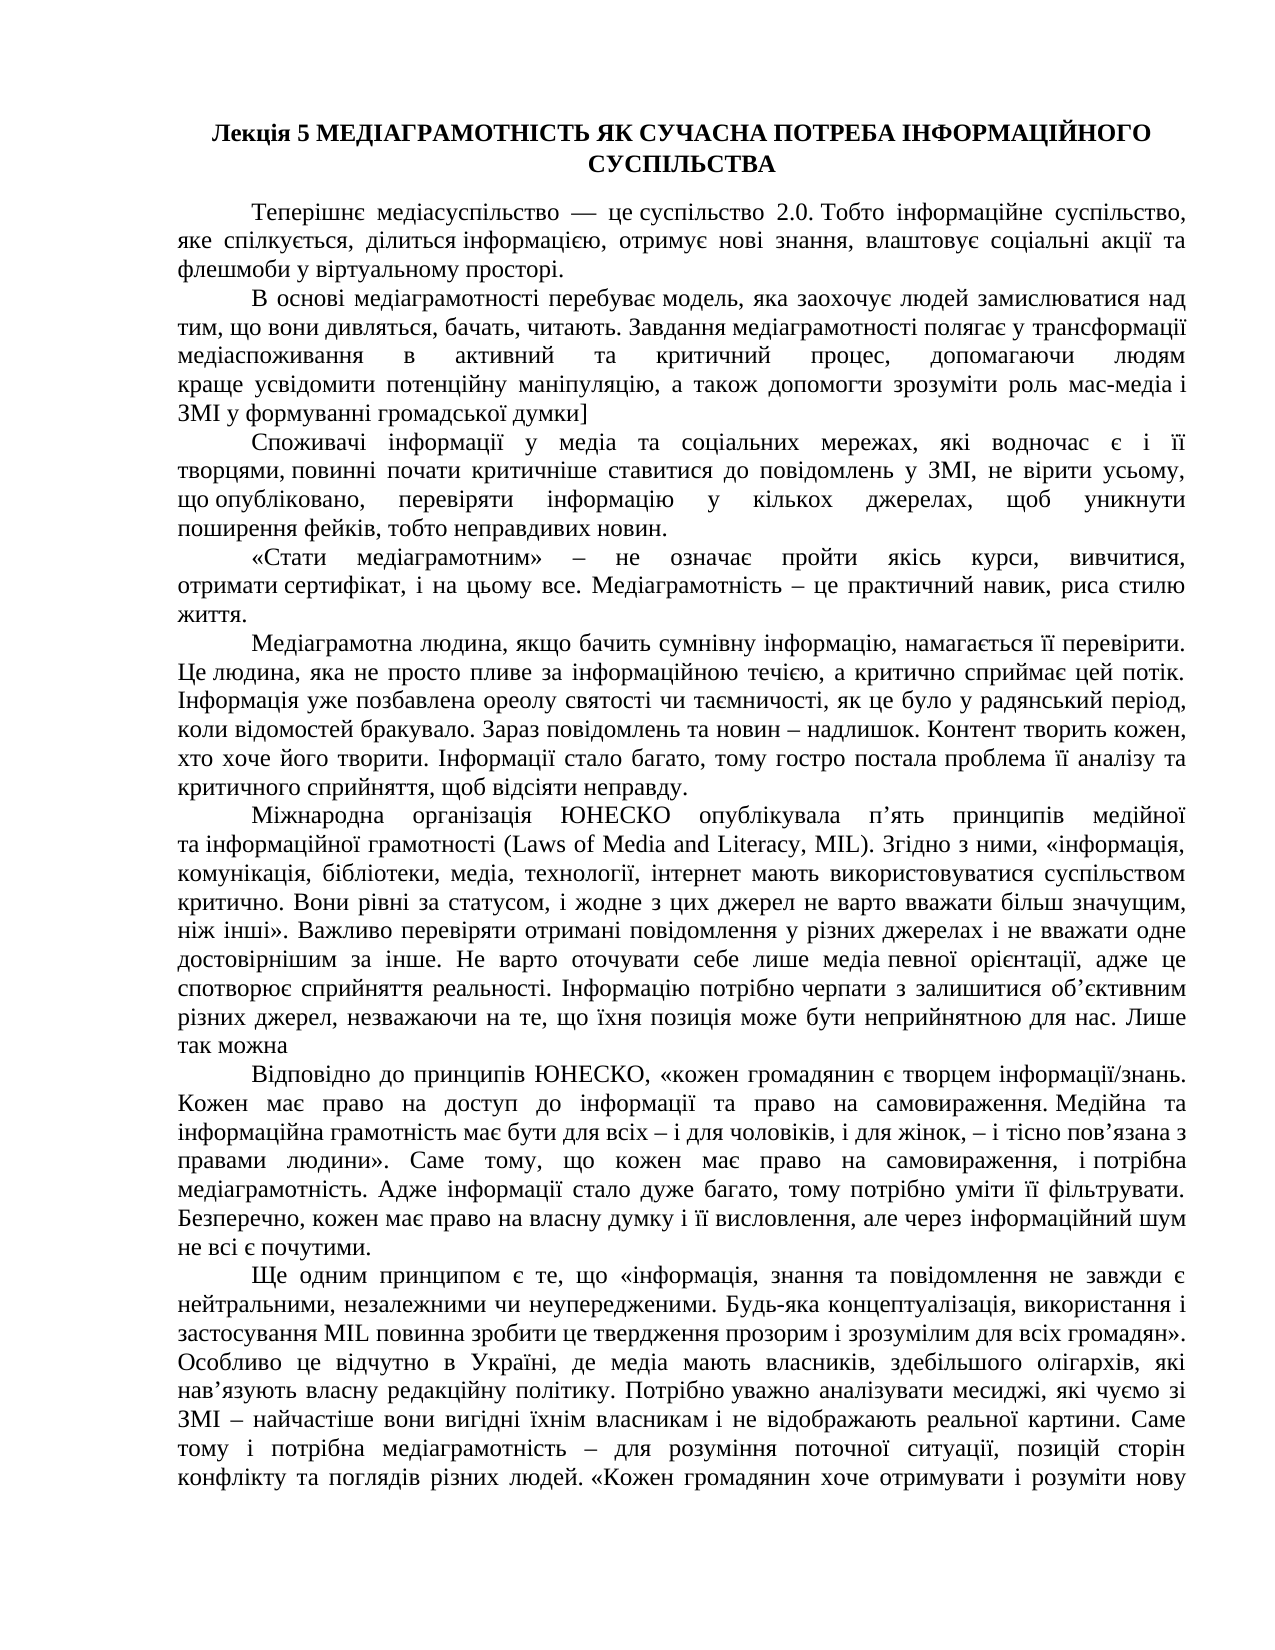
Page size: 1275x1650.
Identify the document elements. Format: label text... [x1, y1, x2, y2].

text Споживачі інформації у медіа та соціальних мережах, які водночас є і її творцями, повинні почати критичніше ставитися до повідомлень у ЗМІ, не вірити усьому, що опубліковано, перевіряти інформацію у кількох джерелах, щоб уникнути поширення фейків, тобто неправдивих новин. [177, 427, 1186, 542]
text Медіаграмотна людина, якщо бачить сумнівну інформацію, намагається її перевірити. Це людина, яка не просто пливе за інформаційною течією, а критично сприймає цей потік. Інформація уже позбавлена ореолу святості чи таємничості, як це було у радянський період, коли відомостей бракувало. Зараз повідомлень та новин – надлишок. Контент творить кожен, хто хоче його творити. Інформації стало багато, тому гостро постала проблема її аналізу та критичного сприйняття, щоб відсіяти неправду. [177, 628, 1186, 801]
text Теперішнє медіасуспільство — це суспільство 2.0. Тобто інформаційне суспільство, яке спілкується, ділиться інформацією, отримує нові знання, влаштовує соціальні акції та флешмоби у віртуальному просторі. [177, 197, 1186, 283]
text Міжнародна організація ЮНЕСКО опублікувала п’ять принципів медійної та інформаційної грамотності (Laws of Media and Literacy, MIL). Згідно з ними, «інформація, комунікація, бібліотеки, медіа, технології, інтернет мають використовуватися суспільством критично. Вони рівні за статусом, і жодне з цих джерел не варто вважати більш значущим, ніж інші». Важливо перевіряти отримані повідомлення у різних джерелах і не вважати одне достовірнішим за інше. Не варто оточувати себе лише медіа певної орієнтації, адже це спотворює сприйняття реальності. Інформацію потрібно черпати з залишитися об’єктивним різних джерел, незважаючи на те, що їхня позиція може бути неприйнятною для нас. Лише так можна [177, 801, 1186, 1059]
text В основі медіаграмотності перебуває модель, яка заохочує людей замислюватися над тим, що вони дивляться, бачать, читають. Завдання медіаграмотності полягає у трансформації медіаспоживання в активний та критичний процес, допомагаючи людям краще усвідомити потенційну маніпуляцію, а також допомогти зрозуміти роль мас-медіа і ЗМІ у формуванні громадської думки] [177, 283, 1186, 427]
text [177, 1261, 1186, 1491]
text Відповідно до принципів ЮНЕСКО, «кожен громадянин є творцем інформації/знань. Кожен має право на доступ до інформації та право на самовираження. Медійна та інформаційна грамотність має бути для всіх – і для чоловіків, і для жінок, – і тісно пов’язана з правами людини». Саме тому, що кожен має право на самовираження, і потрібна медіаграмотність. Адже інформації стало дуже багато, тому потрібно уміти її фільтрувати. Безперечно, кожен має право на власну думку і її висловлення, але через інформаційний шум не всі є почутими. [177, 1059, 1186, 1261]
text «Стати медіаграмотним» – не означає пройти якісь курси, вивчитися, отримати сертифікат, і на цьому все. Медіаграмотність – це практичний навик, риса стилю життя. [177, 542, 1186, 628]
text Лекція 5 МЕДІАГРАМОТНІСТЬ ЯК СУЧАСНА ПОТРЕБА ІНФОРМАЦІЙНОГО СУСПІЛЬСТВА [177, 118, 1186, 178]
